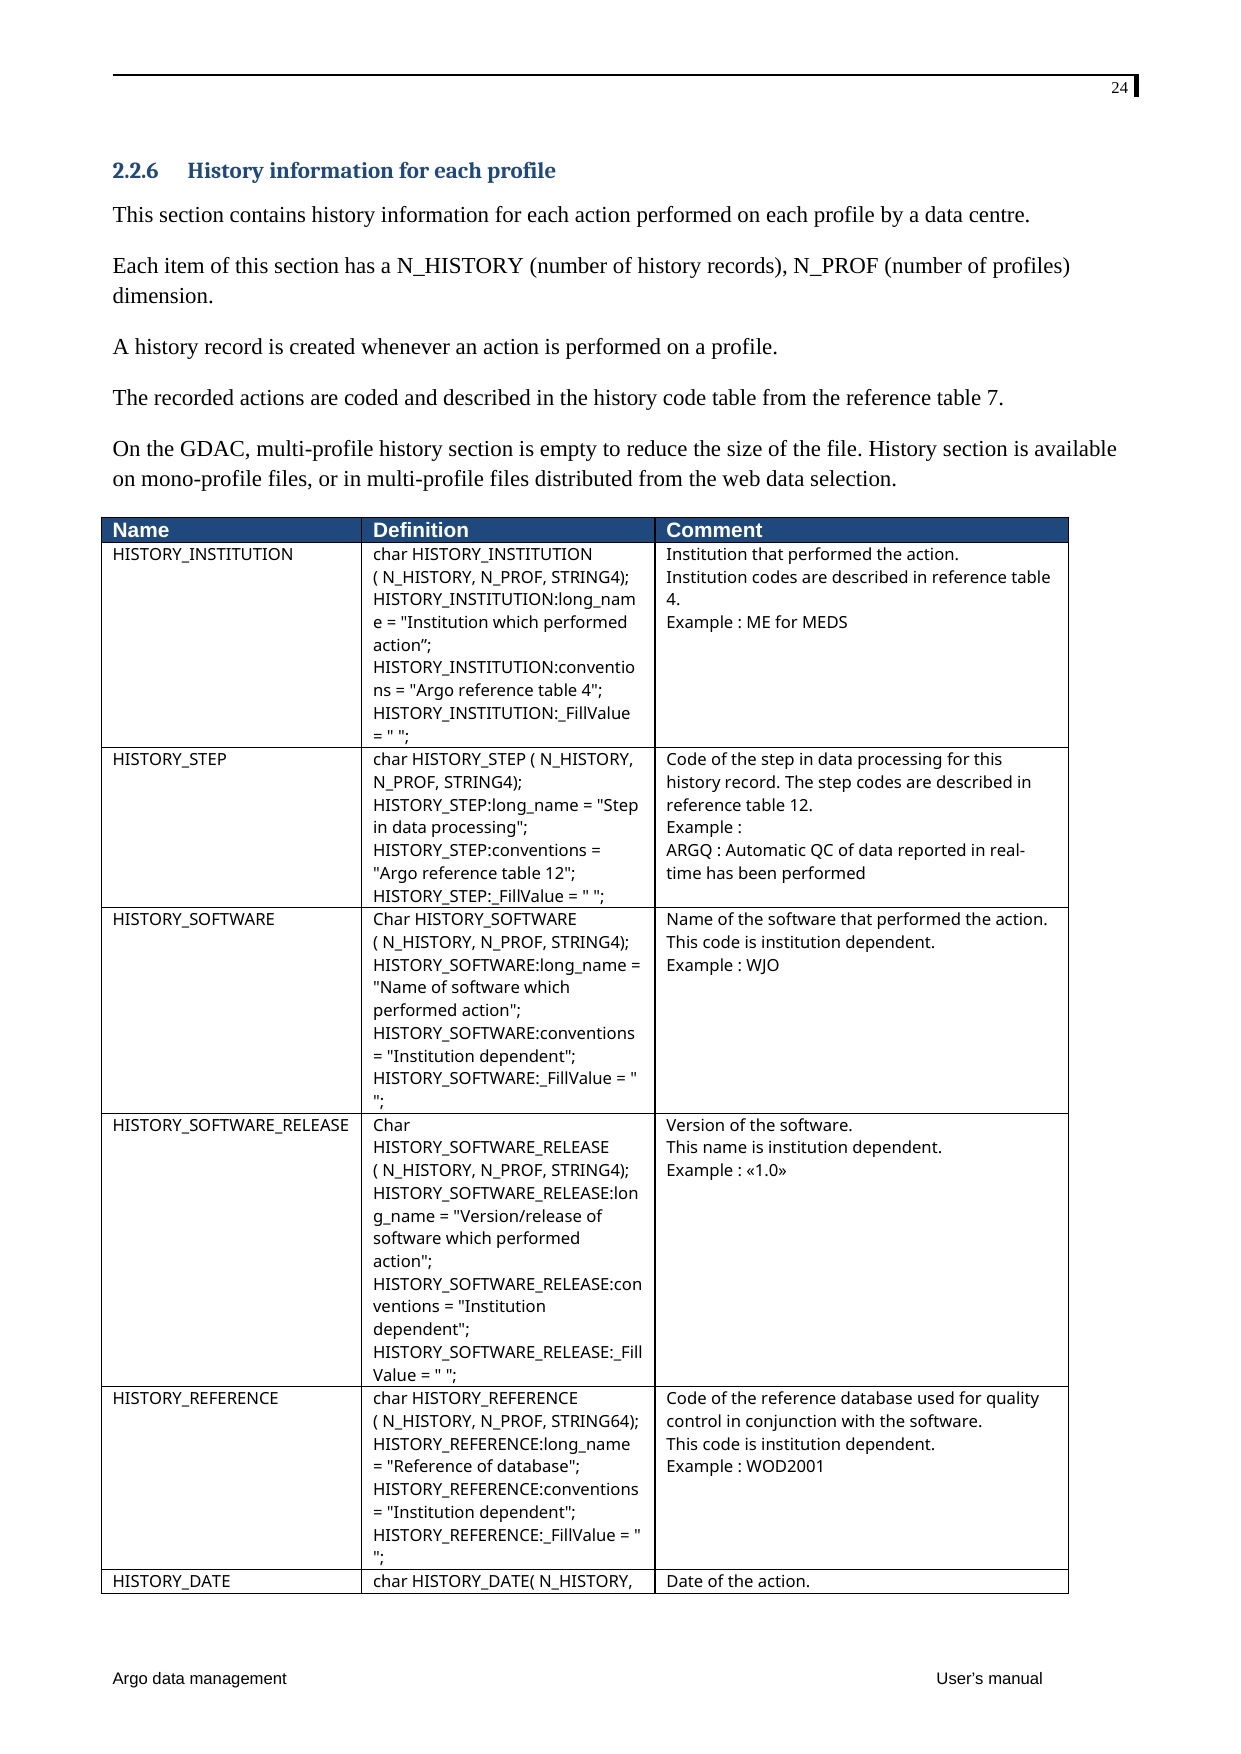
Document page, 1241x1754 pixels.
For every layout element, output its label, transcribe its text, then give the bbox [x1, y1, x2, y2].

table_cell HISTORY_SOFTWARE [102, 908, 361, 1112]
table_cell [362, 1570, 654, 1592]
table_cell HISTORY_STEP [102, 748, 361, 907]
table_header Name [102, 518, 361, 542]
text A history record is created whenever an action is performed on a profile. [112, 333, 1128, 359]
table_cell char HISTORY_INSTITUTION ( N_HISTORY, N_PROF, STRING4); HISTORY_INSTITUTION:long_name = "Institution which performed action”; HISTORY_INSTITUTION:conventions = "Argo reference table 4"; HISTORY_INSTITUTION:_FillValue = " "; [362, 543, 654, 747]
text This section contains history information for each action performed on each profile by a data centre. [112, 201, 1128, 227]
table_cell char HISTORY_REFERENCE ( N_HISTORY, N_PROF, STRING64); HISTORY_REFERENCE:long_name = "Reference of database"; HISTORY_REFERENCE:conventions = "Institution dependent"; HISTORY_REFERENCE:_FillValue = " "; [362, 1387, 654, 1569]
table_cell HISTORY_REFERENCE [102, 1387, 361, 1569]
subtitle History information for each profile [112, 158, 1128, 184]
table_header Definition [362, 518, 654, 542]
text The recorded actions are coded and described in the history code table from the reference table 7. [112, 384, 1128, 411]
table_cell Name of the software that performed the action. This code is institution dependent. Example : WJO [656, 908, 1068, 1112]
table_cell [656, 1570, 1068, 1592]
table_cell Code of the step in data processing for this history record. The step codes are described in reference table 12. Example : ARGQ : Automatic QC of data reported in real-time has been performed [656, 748, 1068, 907]
table_cell char HISTORY_STEP ( N_HISTORY, N_PROF, STRING4); HISTORY_STEP:long_name = "Step in data processing"; HISTORY_STEP:conventions = "Argo reference table 12"; HISTORY_STEP:_FillValue = " "; [362, 748, 654, 907]
table_cell Char HISTORY_SOFTWARE ( N_HISTORY, N_PROF, STRING4); HISTORY_SOFTWARE:long_name = "Name of software which performed action"; HISTORY_SOFTWARE:conventions = "Institution dependent"; HISTORY_SOFTWARE:_FillValue = " "; [362, 908, 654, 1112]
table_cell HISTORY_INSTITUTION [102, 543, 361, 747]
table_cell HISTORY_SOFTWARE_RELEASE [102, 1114, 361, 1386]
table_cell Char HISTORY_SOFTWARE_RELEASE ( N_HISTORY, N_PROF, STRING4); HISTORY_SOFTWARE_RELEASE:long_name = "Version/release of software which performed action"; HISTORY_SOFTWARE_RELEASE:conventions = "Institution dependent"; HISTORY_SOFTWARE_RELEASE:_FillValue = " "; [362, 1114, 654, 1386]
table_header Comment [656, 518, 1068, 542]
table_cell Code of the reference database used for quality control in conjunction with the software. This code is institution dependent. Example : WOD2001 [656, 1387, 1068, 1569]
text Each item of this section has a N_HISTORY (number of history records), N_PROF (number of profiles) dimension. [112, 252, 1128, 308]
text On the GDAC, multi-profile history section is empty to reduce the size of the file. History section is available on mono-profile files, or in multi-profile files distributed from the web data selection. [112, 435, 1128, 492]
table_cell Version of the software. This name is institution dependent. Example : «1.0» [656, 1114, 1068, 1386]
table_cell Institution that performed the action. Institution codes are described in reference table 4. Example : ME for MEDS [656, 543, 1068, 747]
table_cell HISTORY_DATE [102, 1570, 361, 1592]
